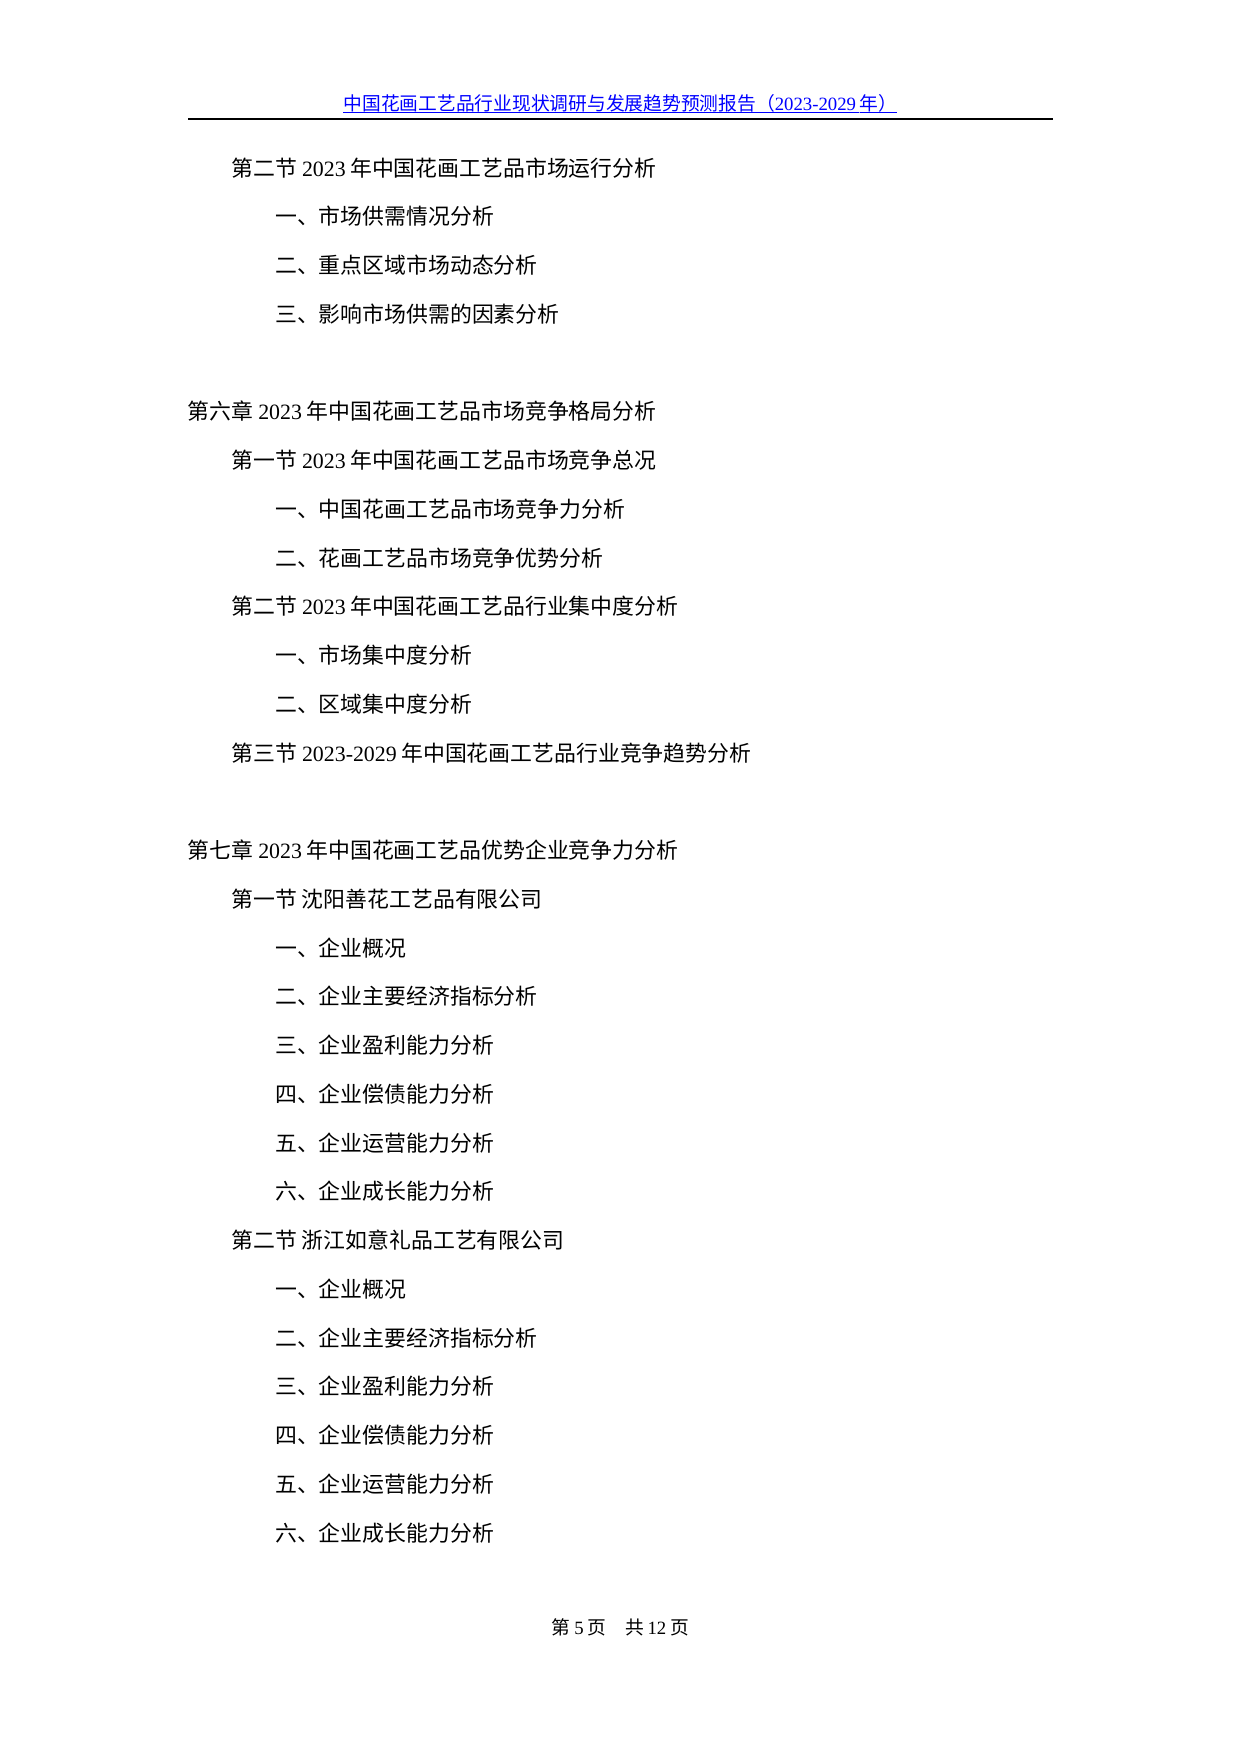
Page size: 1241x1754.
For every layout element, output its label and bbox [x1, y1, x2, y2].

text [187, 150, 1053, 1548]
